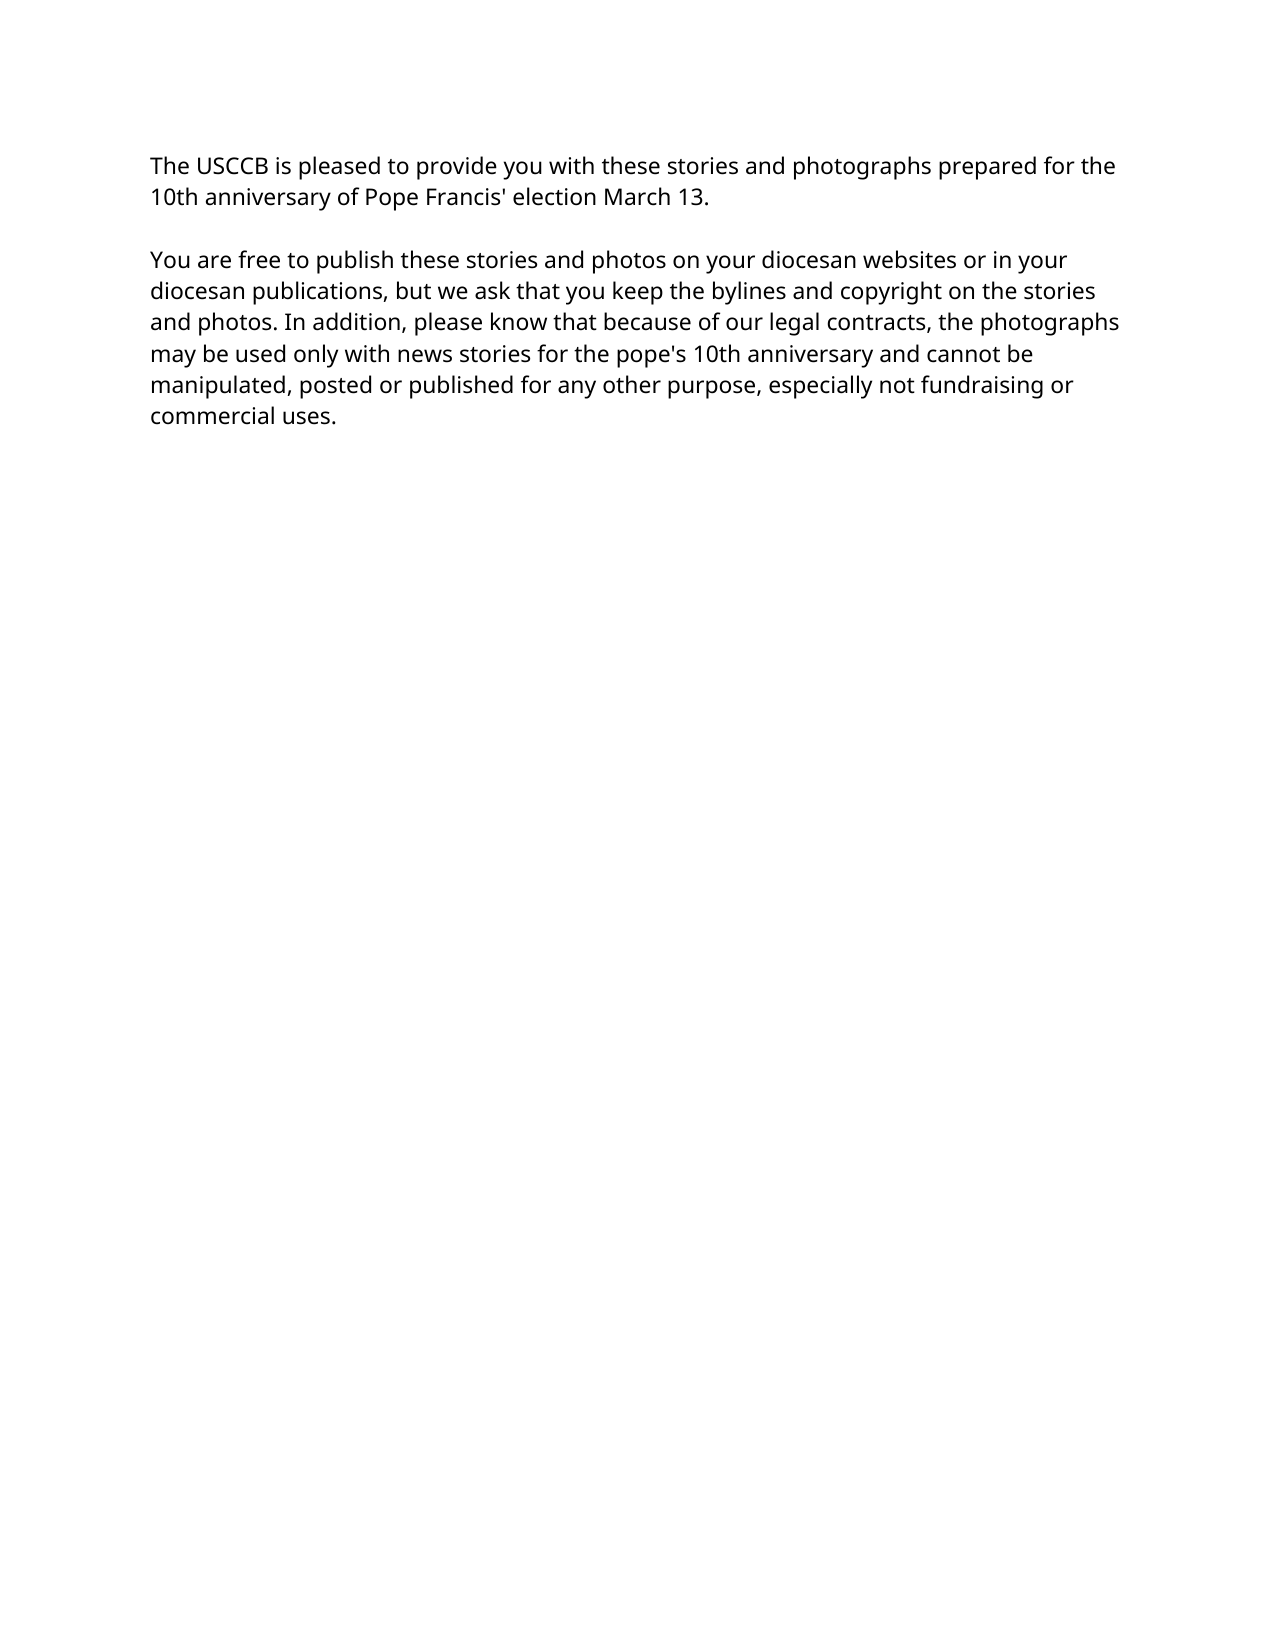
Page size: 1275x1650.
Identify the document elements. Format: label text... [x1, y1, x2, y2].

text The USCCB is pleased to provide you with these stories and photographs prepared for the 10th anniversary of Pope Francis' election March 13. [150, 150, 1125, 212]
text You are free to publish these stories and photos on your diocesan websites or in your diocesan publications, but we ask that you keep the bylines and copyright on the stories and photos. In addition, please know that because of our legal contracts, the photographs may be used only with news stories for the pope's 10th anniversary and cannot be manipulated, posted or published for any other purpose, especially not fundraising or commercial uses. [150, 244, 1125, 431]
